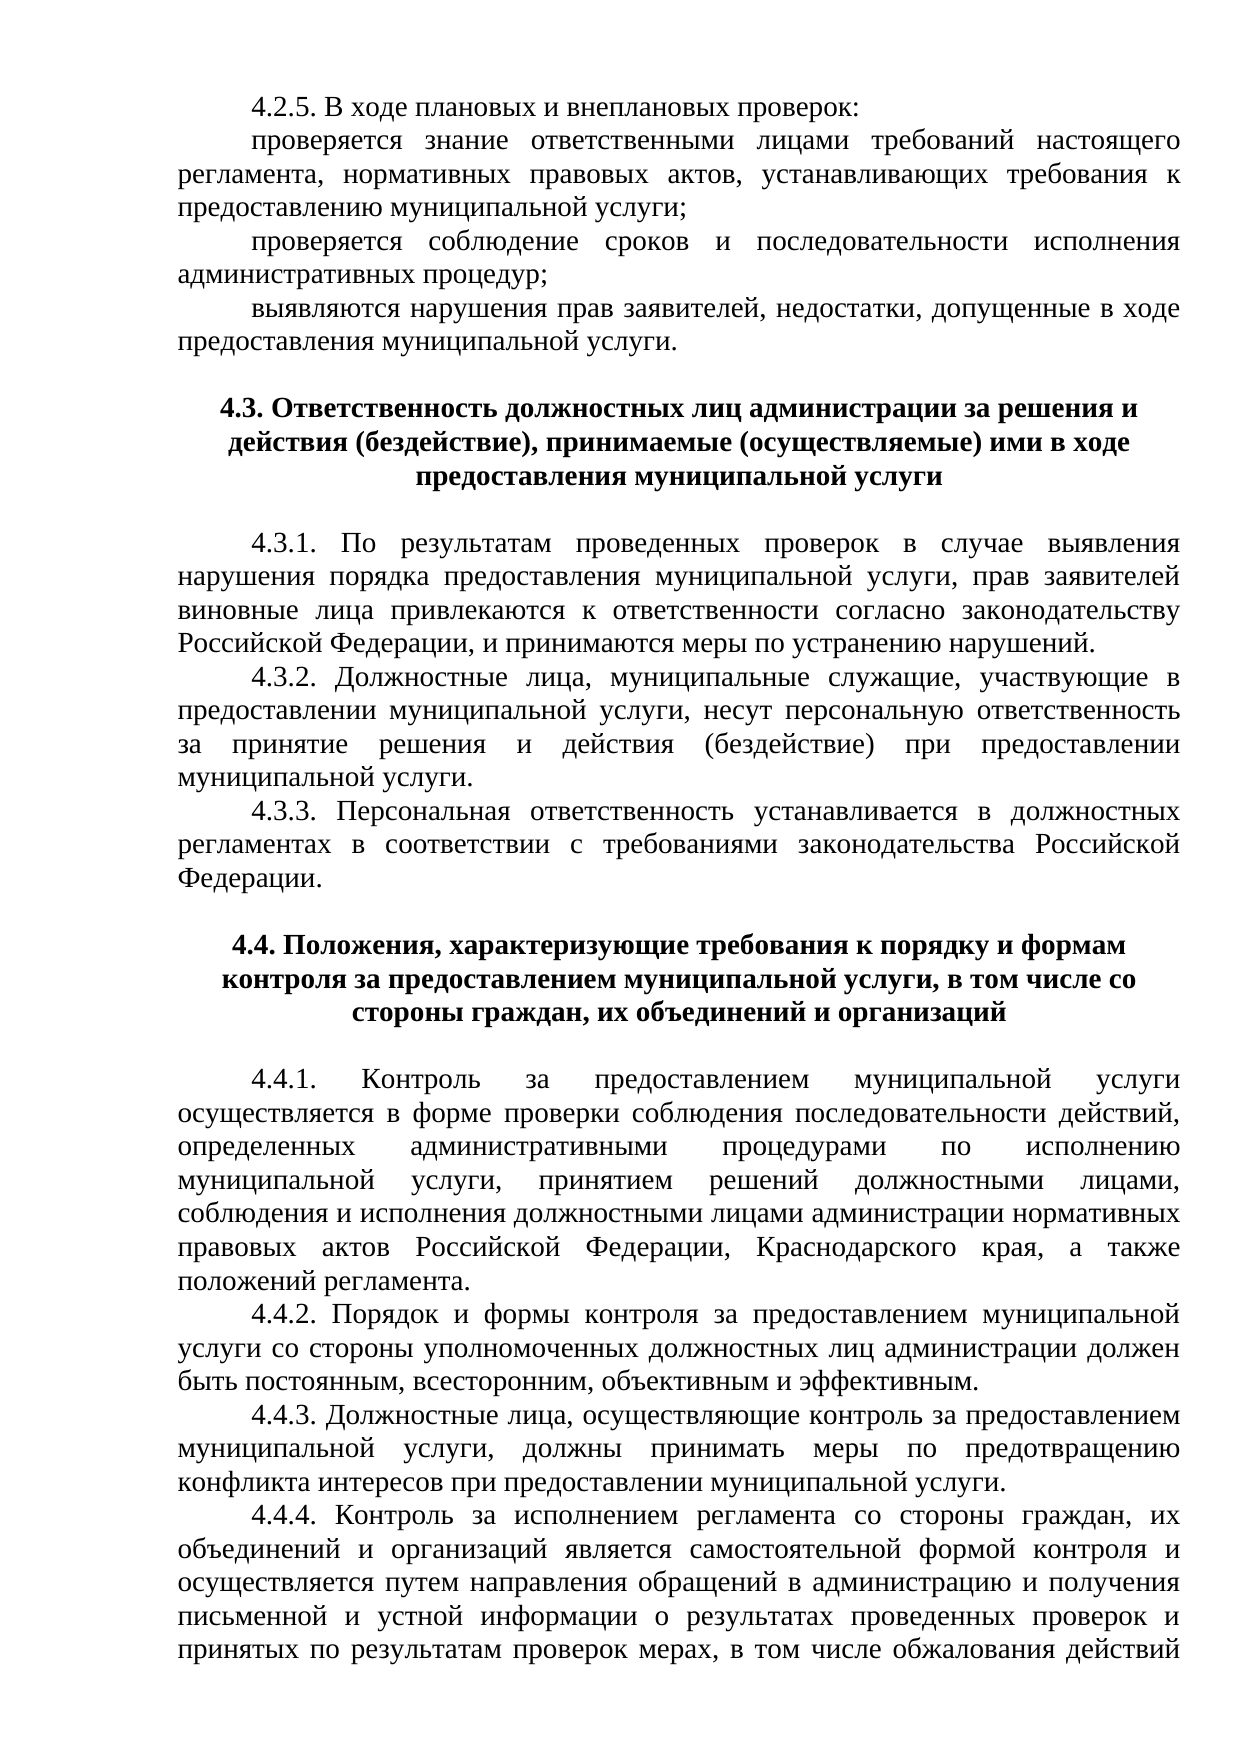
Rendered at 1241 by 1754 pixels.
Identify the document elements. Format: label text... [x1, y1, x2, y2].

text 4.3.2. Должностные лица, муниципальные служащие, участвующие в предоставлении муниципальной услуги, несут персональную ответственность за принятие решения и действия (бездействие) при предоставлении муниципальной услуги. [177, 659, 1181, 793]
text 4.4.2. Порядок и формы контроля за предоставлением муниципальной услуги со стороны уполномоченных должностных лиц администрации должен быть постоянным, всесторонним, объективным и эффективным. [177, 1296, 1181, 1397]
text выявляются нарушения прав заявителей, недостатки, допущенные в ходе предоставления муниципальной услуги. [177, 290, 1181, 357]
text 4.4. Положения, характеризующие требования к порядку и формам контроля за предоставлением муниципальной услуги, в том числе со стороны граждан, их объединений и организаций [177, 927, 1181, 1028]
text проверяется знание ответственными лицами требований настоящего регламента, нормативных правовых актов, устанавливающих требования к предоставлению муниципальной услуги; [177, 122, 1181, 223]
text проверяется соблюдение сроков и последовательности исполнения административных процедур; [177, 223, 1181, 290]
text 4.4.3. Должностные лица, осуществляющие контроль за предоставлением муниципальной услуги, должны принимать меры по предотвращению конфликта интересов при предоставлении муниципальной услуги. [177, 1397, 1181, 1497]
text 4.3. Ответственность должностных лиц администрации за решения и действия (бездействие), принимаемые (осуществляемые) ими в ходе предоставления муниципальной услуги [177, 391, 1181, 491]
text 4.3.3. Персональная ответственность устанавливается в должностных регламентах в соответствии с требованиями законодательства Российской Федерации. [177, 793, 1181, 894]
text 4.4.1. Контроль за предоставлением муниципальной услуги осуществляется в форме проверки соблюдения последовательности действий, определенных административными процедурами по исполнению муниципальной услуги, принятием решений должностными лицами, соблюдения и исполнения должностными лицами администрации нормативных правовых актов Российской Федерации, Краснодарского края, а также положений регламента. [177, 1061, 1181, 1296]
text 4.2.5. В ходе плановых и внеплановых проверок: [177, 89, 1181, 122]
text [177, 1497, 1181, 1665]
text 4.3.1. По результатам проведенных проверок в случае выявления нарушения порядка предоставления муниципальной услуги, прав заявителей виновные лица привлекаются к ответственности согласно законодательству Российской Федерации, и принимаются меры по устранению нарушений. [177, 525, 1181, 659]
